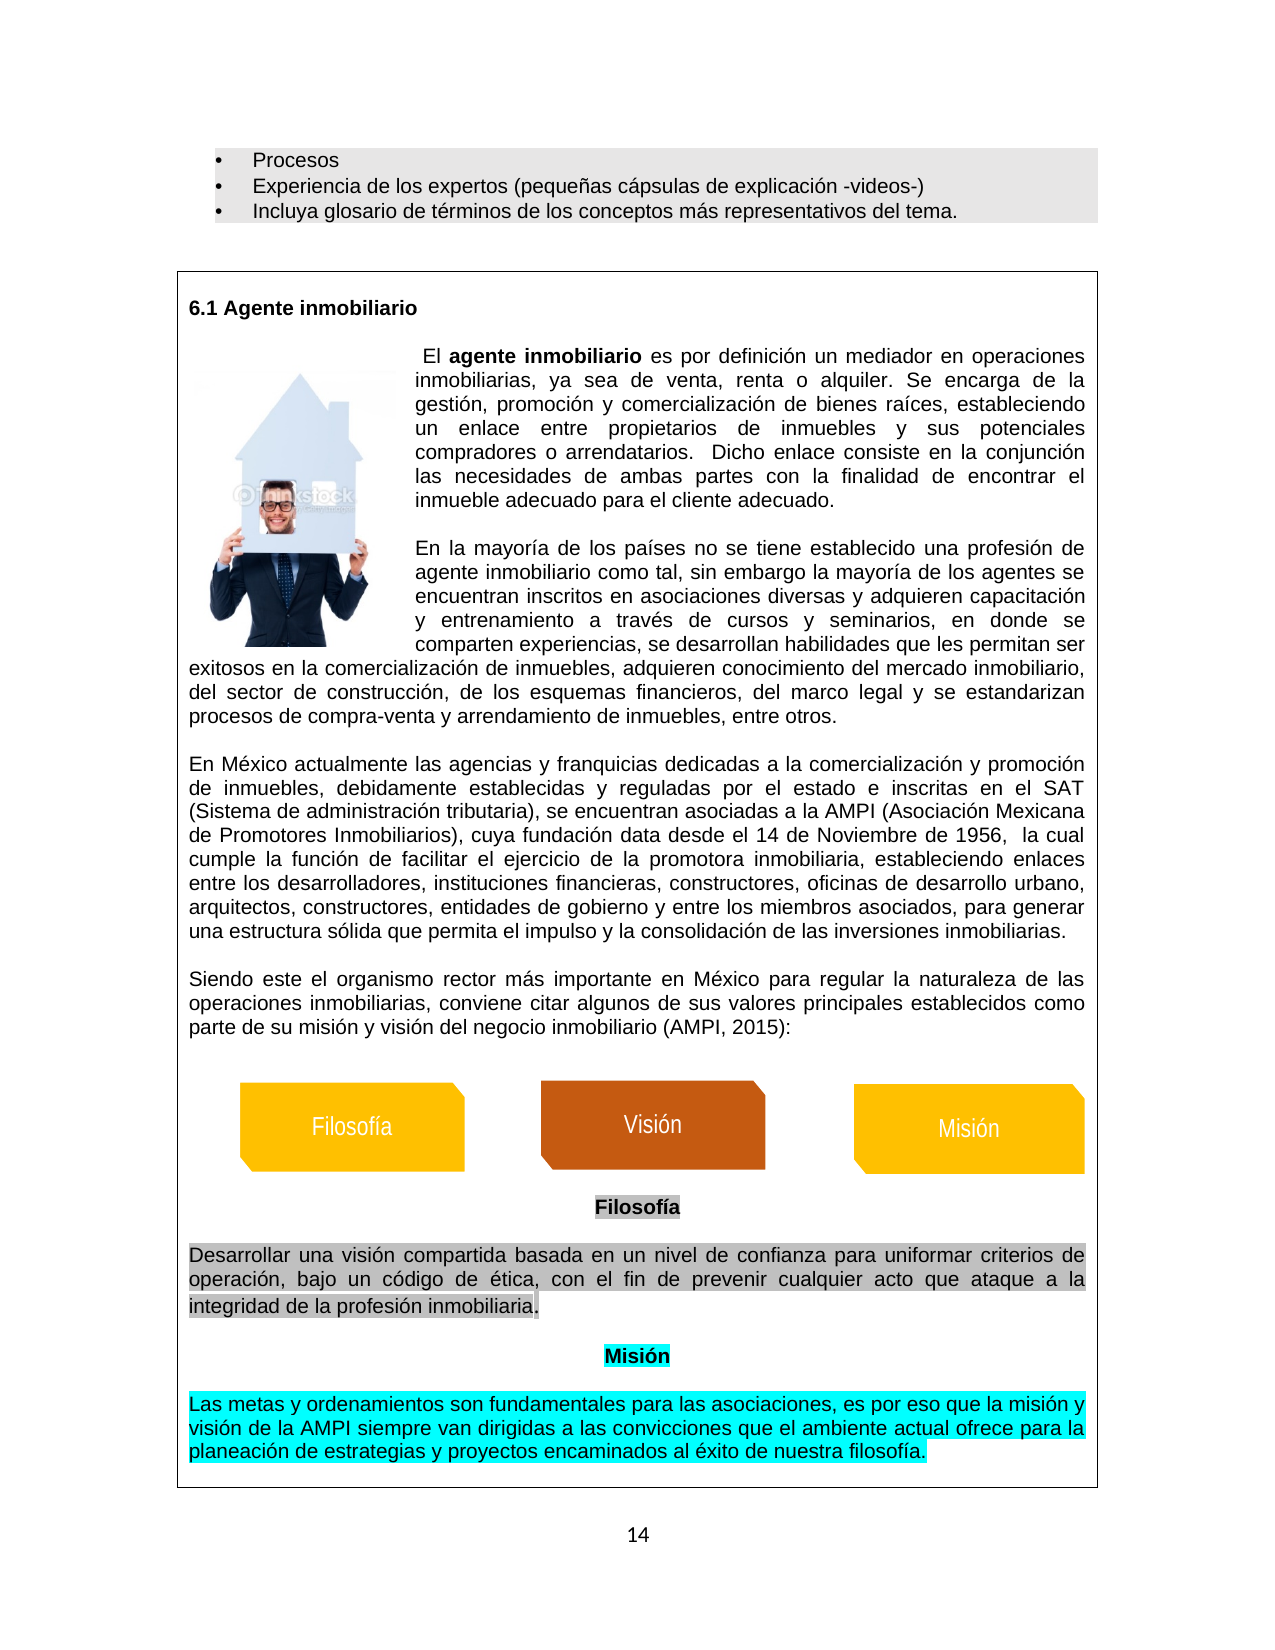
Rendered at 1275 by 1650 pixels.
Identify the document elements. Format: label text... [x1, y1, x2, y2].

list Incluya glosario de términos de los conceptos más representativos del tema. [215, 199, 1098, 223]
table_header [178, 272, 1097, 1487]
list Experiencia de los expertos (pequeñas cápsulas de explicación -videos-) [215, 173, 1098, 197]
list Procesos [215, 148, 1098, 172]
picture [193, 343, 397, 647]
